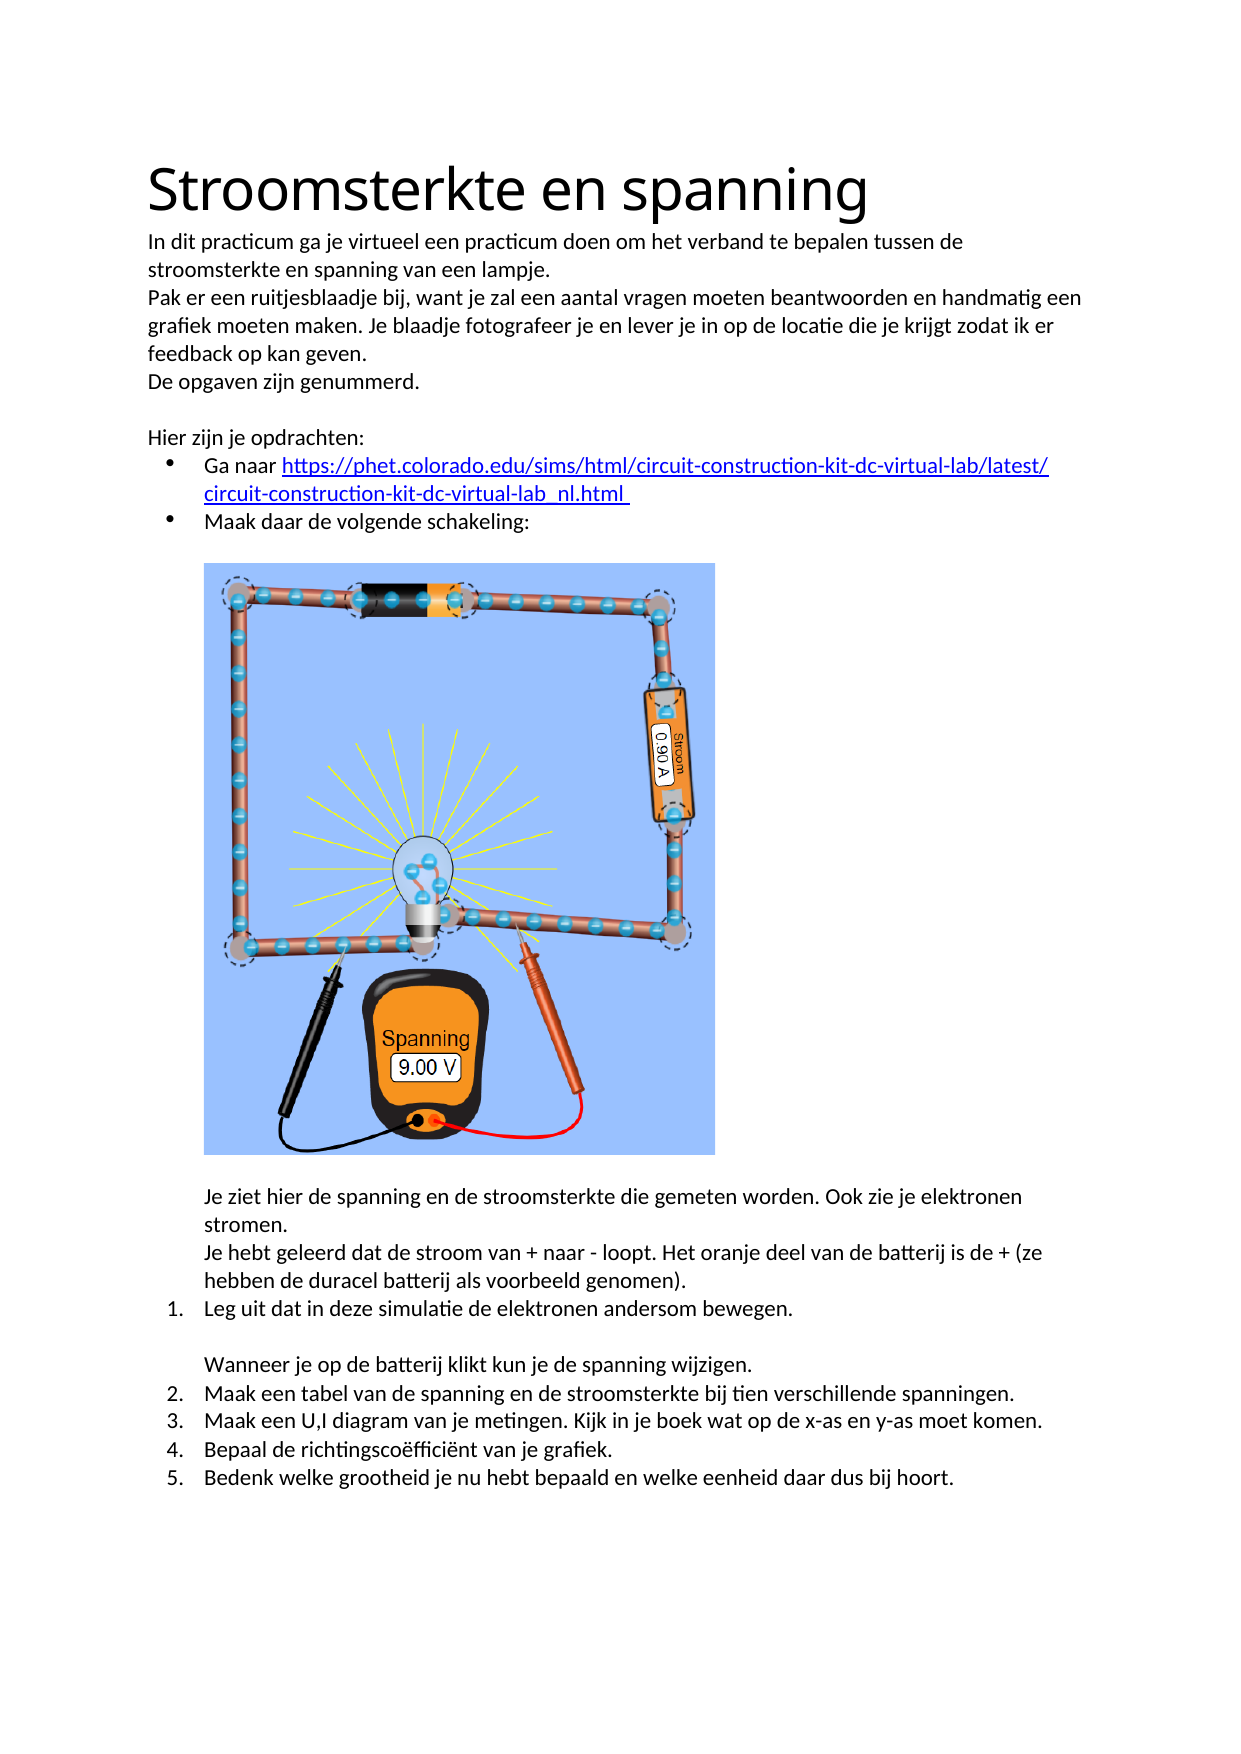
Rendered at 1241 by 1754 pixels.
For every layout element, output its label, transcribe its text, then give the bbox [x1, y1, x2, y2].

list Leg uit dat in deze simulatie de elektronen andersom bewegen. [166, 1294, 1093, 1323]
list Maak een tabel van de spanning en de stroomsterkte bij tien verschillende spanningen. [166, 1379, 1093, 1407]
text Je hebt geleerd dat de stroom van + naar - loopt. Het oranje deel van de batterij is de + (ze hebben de duracel batterij als voorbeeld genomen). [204, 1238, 1093, 1294]
text Wanneer je op de batterij klikt kun je de spanning wijzigen. [204, 1351, 1093, 1379]
list Bepaal de richtingscoëfficiënt van je grafiek. [166, 1435, 1093, 1463]
text Hier zijn je opdrachten: [148, 423, 1093, 451]
title Stroomsterkte en spanning [148, 148, 1093, 227]
list Ga naar https://phet.colorado.edu/sims/html/circuit-construction-kit-dc-virtual-lab/latest/circuit-construction-kit-dc-virtual-lab_nl.html [166, 451, 1093, 507]
picture [203, 563, 716, 1155]
text In dit practicum ga je virtueel een practicum doen om het verband te bepalen tussen de stroomsterkte en spanning van een lampje. [148, 227, 1093, 283]
list Maak daar de volgende schakeling: [166, 507, 1093, 563]
list Bedenk welke grootheid je nu hebt bepaald en welke eenheid daar dus bij hoort. [166, 1463, 1093, 1491]
text Je ziet hier de spanning en de stroomsterkte die gemeten worden. Ook zie je elektronen stromen. [204, 1182, 1093, 1238]
list Maak een U,I diagram van je metingen. Kijk in je boek wat op de x-as en y-as moet komen. [166, 1407, 1093, 1435]
text De opgaven zijn genummerd. [148, 367, 1093, 395]
text Pak er een ruitjesblaadje bij, want je zal een aantal vragen moeten beantwoorden en handmatig een grafiek moeten maken. Je blaadje fotografeer je en lever je in op de locatie die je krijgt zodat ik er feedback op kan geven. [148, 283, 1093, 367]
